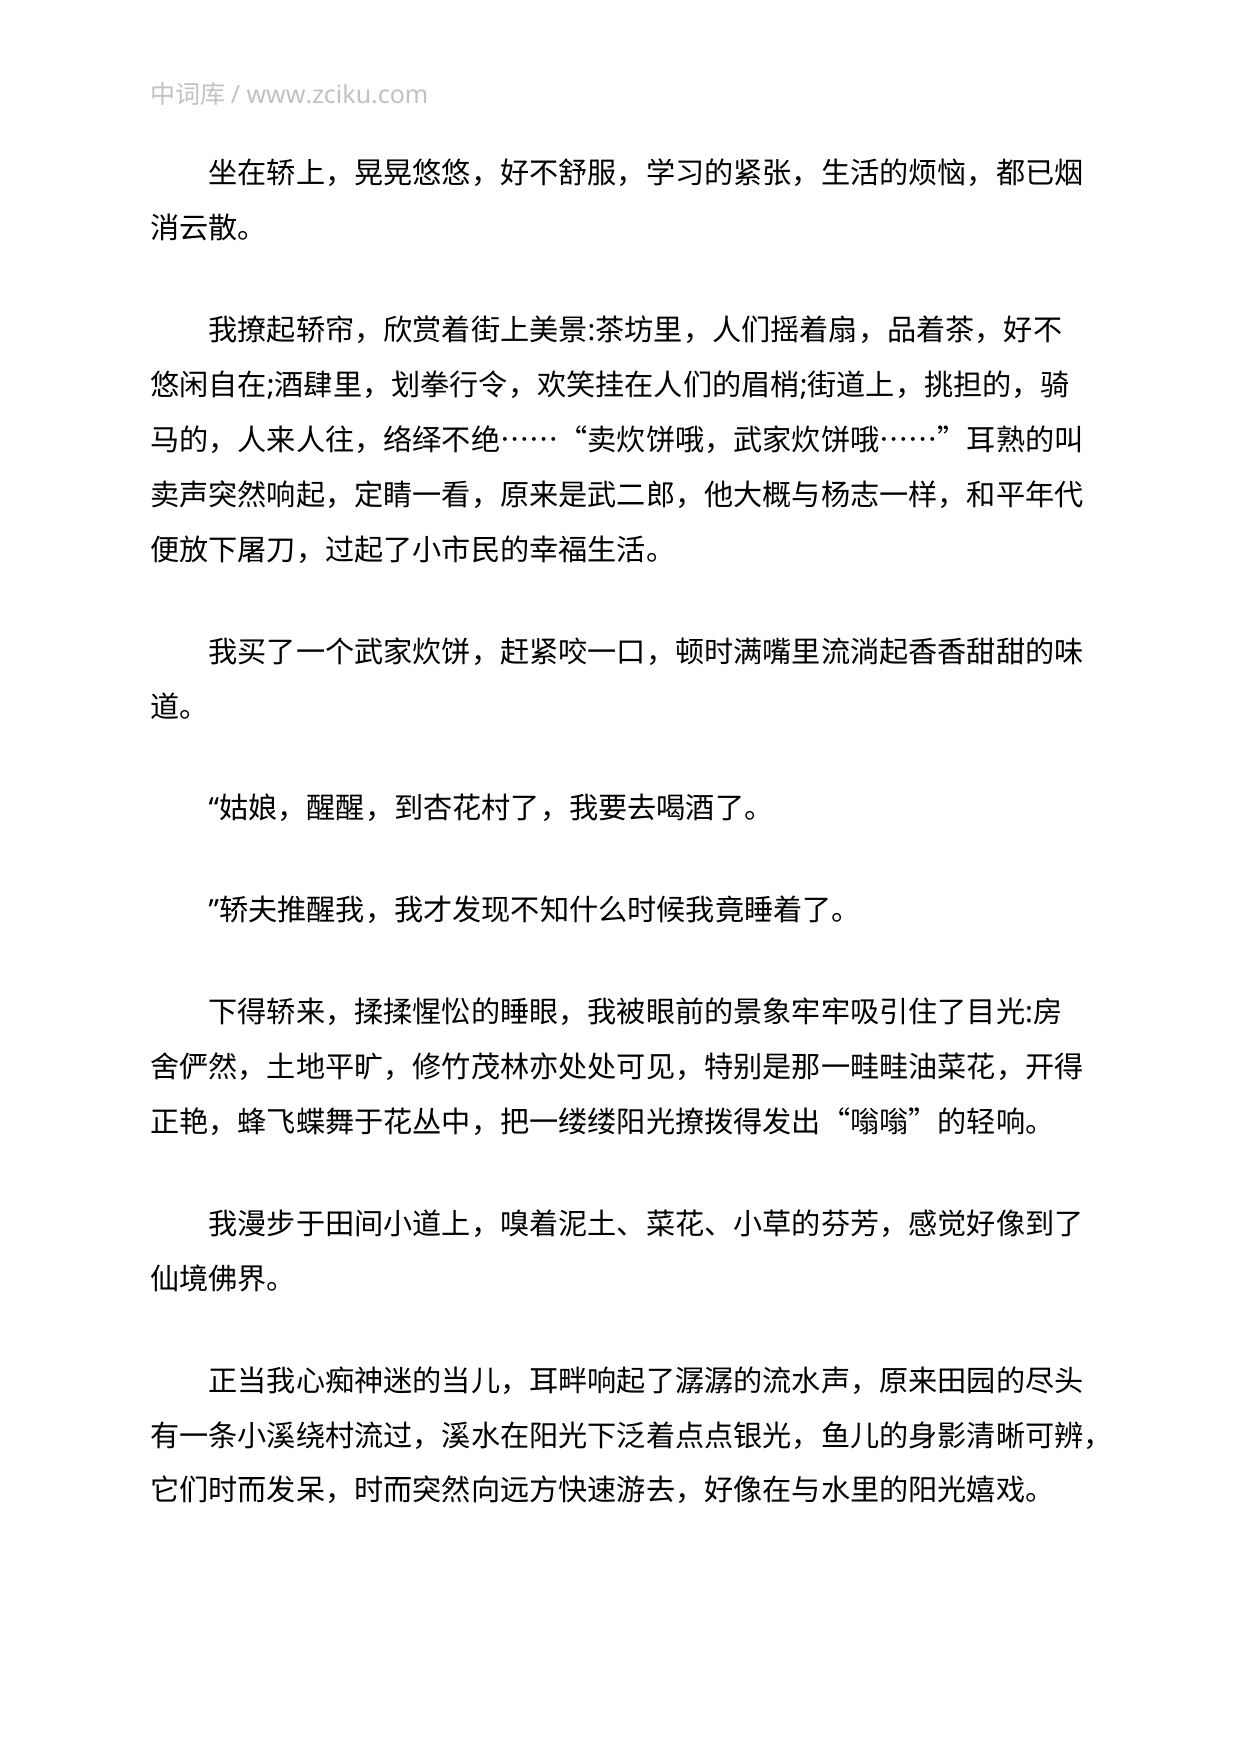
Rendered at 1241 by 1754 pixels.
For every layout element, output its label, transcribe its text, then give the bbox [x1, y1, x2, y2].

text 我撩起轿帘，欣赏着街上美景:茶坊里，人们摇着扇，品着茶，好不悠闲自在;酒肆里，划拳行令，欢笑挂在人们的眉梢;街道上，挑担的，骑马的，人来人往，络绎不绝……“卖炊饼哦，武家炊饼哦……”耳熟的叫卖声突然响起，定睛一看，原来是武二郎，他大概与杨志一样，和平年代便放下屠刀，过起了小市民的幸福生活。 [150, 307, 1090, 569]
text ”轿夫推醒我，我才发现不知什么时候我竟睡着了。 [150, 887, 1090, 929]
text 下得轿来，揉揉惺忪的睡眼，我被眼前的景象牢牢吸引住了目光:房舍俨然，土地平旷，修竹茂林亦处处可见，特别是那一畦畦油菜花，开得正艳，蜂飞蝶舞于花丛中，把一缕缕阳光撩拨得发出“嗡嗡”的轻响。 [150, 989, 1090, 1141]
text 我买了一个武家炊饼，赶紧咬一口，顿时满嘴里流淌起香香甜甜的味道。 [150, 628, 1090, 725]
text “姑娘，醒醒，到杏花村了，我要去喝酒了。 [150, 785, 1090, 827]
text 正当我心痴神迷的当儿，耳畔响起了潺潺的流水声，原来田园的尽头有一条小溪绕村流过，溪水在阳光下泛着点点银光，鱼儿的身影清晰可辨，它们时而发呆，时而突然向远方快速游去，好像在与水里的阳光嬉戏。 [150, 1357, 1090, 1509]
text 我漫步于田间小道上，嗅着泥土、菜花、小草的芬芳，感觉好像到了仙境佛界。 [150, 1201, 1090, 1298]
text 坐在轿上，晃晃悠悠，好不舒服，学习的紧张，生活的烦恼，都已烟消云散。 [150, 150, 1090, 247]
